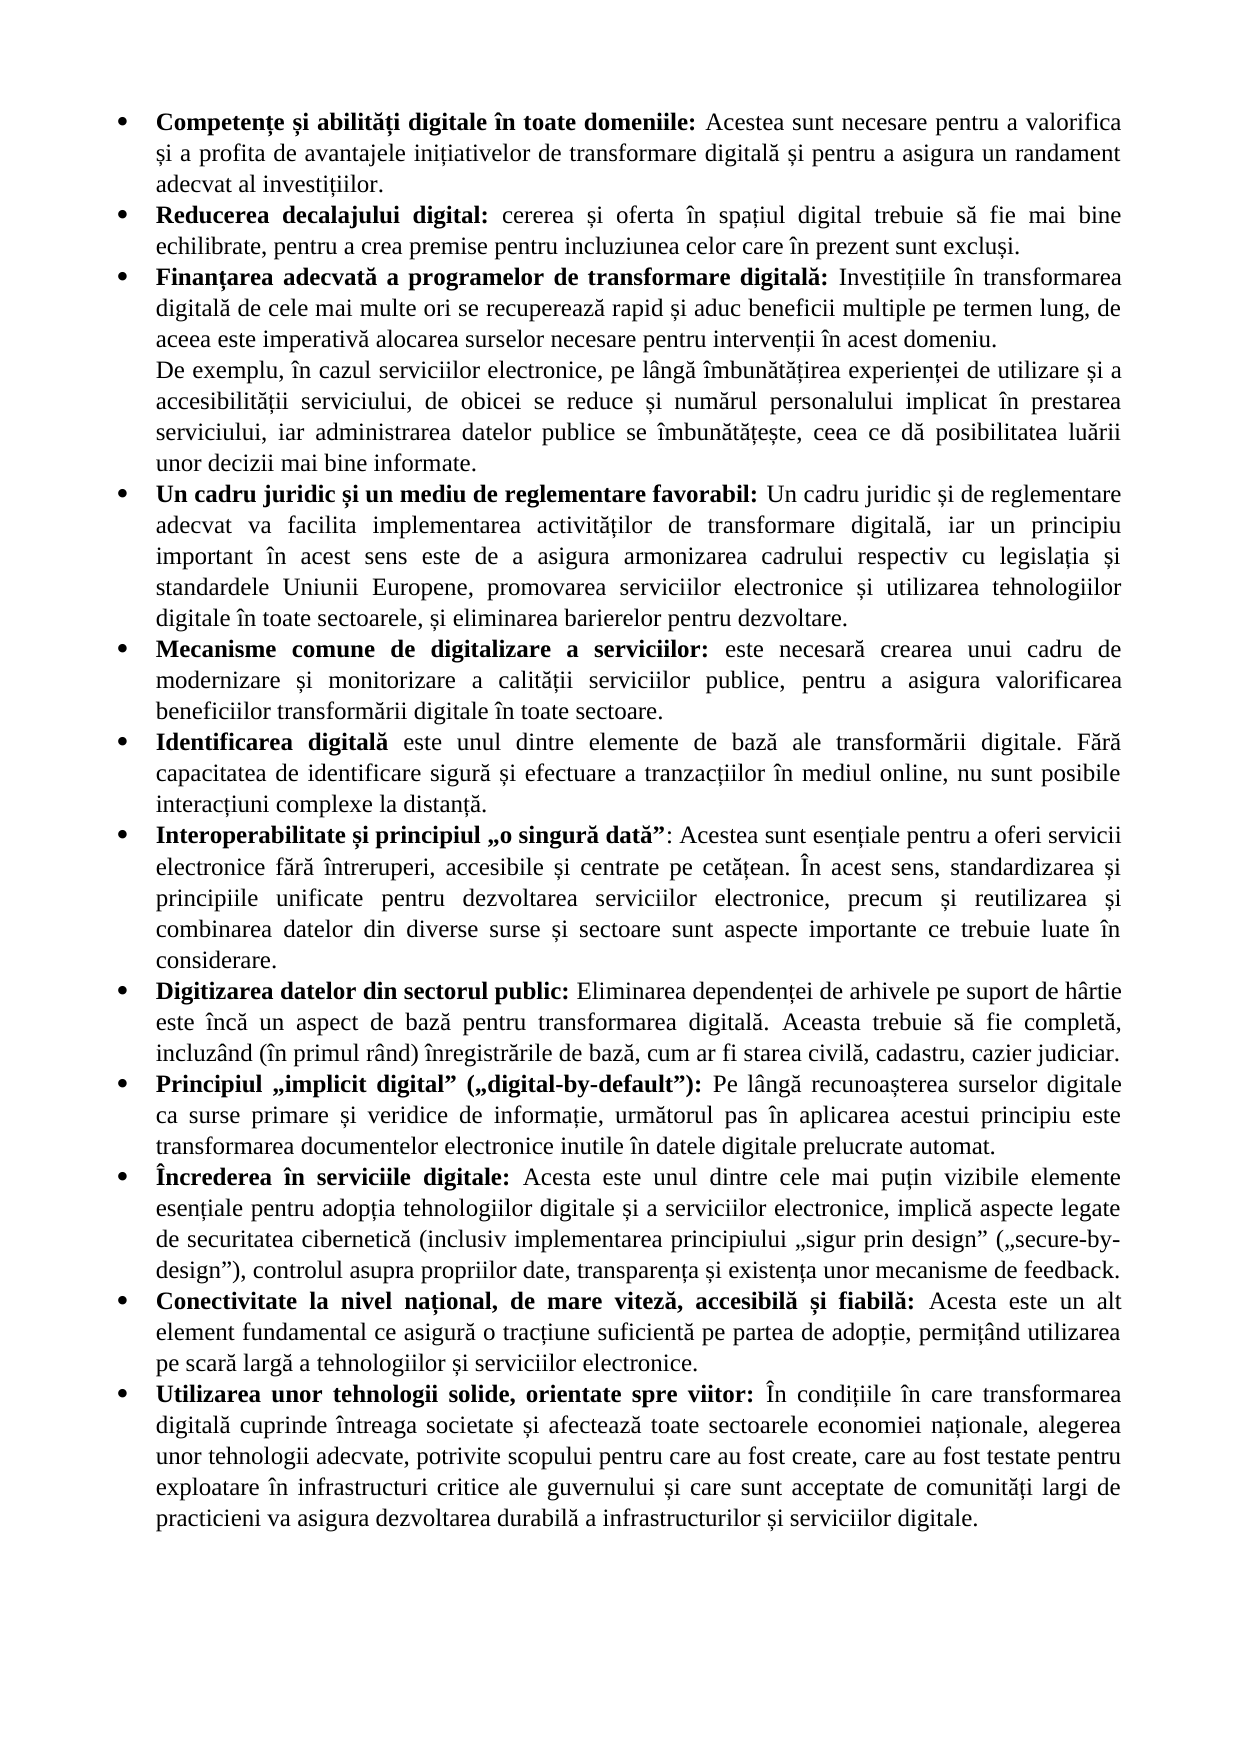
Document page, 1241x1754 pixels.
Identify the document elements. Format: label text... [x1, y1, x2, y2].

list Utilizarea unor tehnologii solide, orientate spre viitor: În condițiile în care transformarea digitală cuprinde întreaga societate și afectează toate sectoarele economiei naționale, alegerea unor tehnologii adecvate, potrivite scopului pentru care au fost create, care au fost testate pentru exploatare în infrastructuri critice ale guvernului și care sunt acceptate de comunități largi de practicieni va asigura dezvoltarea durabilă a infrastructurilor și serviciilor digitale. [118, 1379, 1122, 1532]
list Digitizarea datelor din sectorul public: Eliminarea dependenței de arhivele pe suport de hârtie este încă un aspect de bază pentru transformarea digitală. Aceasta trebuie să fie completă, incluzând (în primul rând) înregistrările de bază, cum ar fi starea civilă, cadastru, cazier judiciar. [118, 976, 1122, 1067]
list Finanțarea adecvată a programelor de transformare digitală: Investițiile în transformarea digitală de cele mai multe ori se recuperează rapid și aduc beneficii multiple pe termen lung, de aceea este imperativă alocarea surselor necesare pentru intervenții în acest domeniu. [118, 262, 1122, 353]
list Reducerea decalajului digital: cererea și oferta în spațiul digital trebuie să fie mai bine echilibrate, pentru a crea premise pentru incluziunea celor care în prezent sunt excluși. [118, 200, 1122, 259]
list Identificarea digitală este unul dintre elemente de bază ale transformării digitale. Fără capacitatea de identificare sigură și efectuare a tranzacțiilor în mediul online, nu sunt posibile interacțiuni complexe la distanță. [118, 727, 1122, 818]
list Interoperabilitate și principiul „o singură dată”: Acestea sunt esențiale pentru a oferi servicii electronice fără întreruperi, accesibile și centrate pe cetățean. În acest sens, standardizarea și principiile unificate pentru dezvoltarea serviciilor electronice, precum și reutilizarea și combinarea datelor din diverse surse și sectoare sunt aspecte importante ce trebuie luate în considerare. [118, 821, 1122, 973]
list Încrederea în serviciile digitale: Acesta este unul dintre cele mai puțin vizibile elemente esențiale pentru adopția tehnologiilor digitale și a serviciilor electronice, implică aspecte legate de securitatea cibernetică (inclusiv implementarea principiului „sigur prin design” („secure-by-design”), controlul asupra propriilor date, transparența și existența unor mecanisme de feedback. [118, 1162, 1122, 1284]
list Un cadru juridic și un mediu de reglementare favorabil: Un cadru juridic și de reglementare adecvat va facilita implementarea activităților de transformare digitală, iar un principiu important în acest sens este de a asigura armonizarea cadrului respectiv cu legislația și standardele Uniunii Europene, promovarea serviciilor electronice și utilizarea tehnologiilor digitale în toate sectoarele, și eliminarea barierelor pentru dezvoltare. [118, 479, 1122, 632]
list Competențe și abilități digitale în toate domeniile: Acestea sunt necesare pentru a valorifica și a profita de avantajele inițiativelor de transformare digitală și pentru a asigura un randament adecvat al investițiilor. [118, 107, 1122, 197]
list De exemplu, în cazul serviciilor electronice, pe lângă îmbunătățirea experienței de utilizare și a accesibilității serviciului, de obicei se reduce și numărul personalului implicat în prestarea serviciului, iar administrarea datelor publice se îmbunătățește, ceea ce dă posibilitatea luării unor decizii mai bine informate. [156, 355, 1122, 477]
list Principiul „implicit digital” („digital-by-default”): Pe lângă recunoașterea surselor digitale ca surse primare și veridice de informație, următorul pas în aplicarea acestui principiu este transformarea documentelor electronice inutile în datele digitale prelucrate automat. [118, 1069, 1122, 1160]
list Conectivitate la nivel național, de mare viteză, accesibilă și fiabilă: Acesta este un alt element fundamental ce asigură o tracțiune suficientă pe partea de adopție, permițând utilizarea pe scară largă a tehnologiilor și serviciilor electronice. [118, 1286, 1122, 1377]
list Mecanisme comune de digitalizare a serviciilor: este necesară crearea unui cadru de modernizare și monitorizare a calității serviciilor publice, pentru a asigura valorificarea beneficiilor transformării digitale în toate sectoare. [118, 634, 1122, 725]
